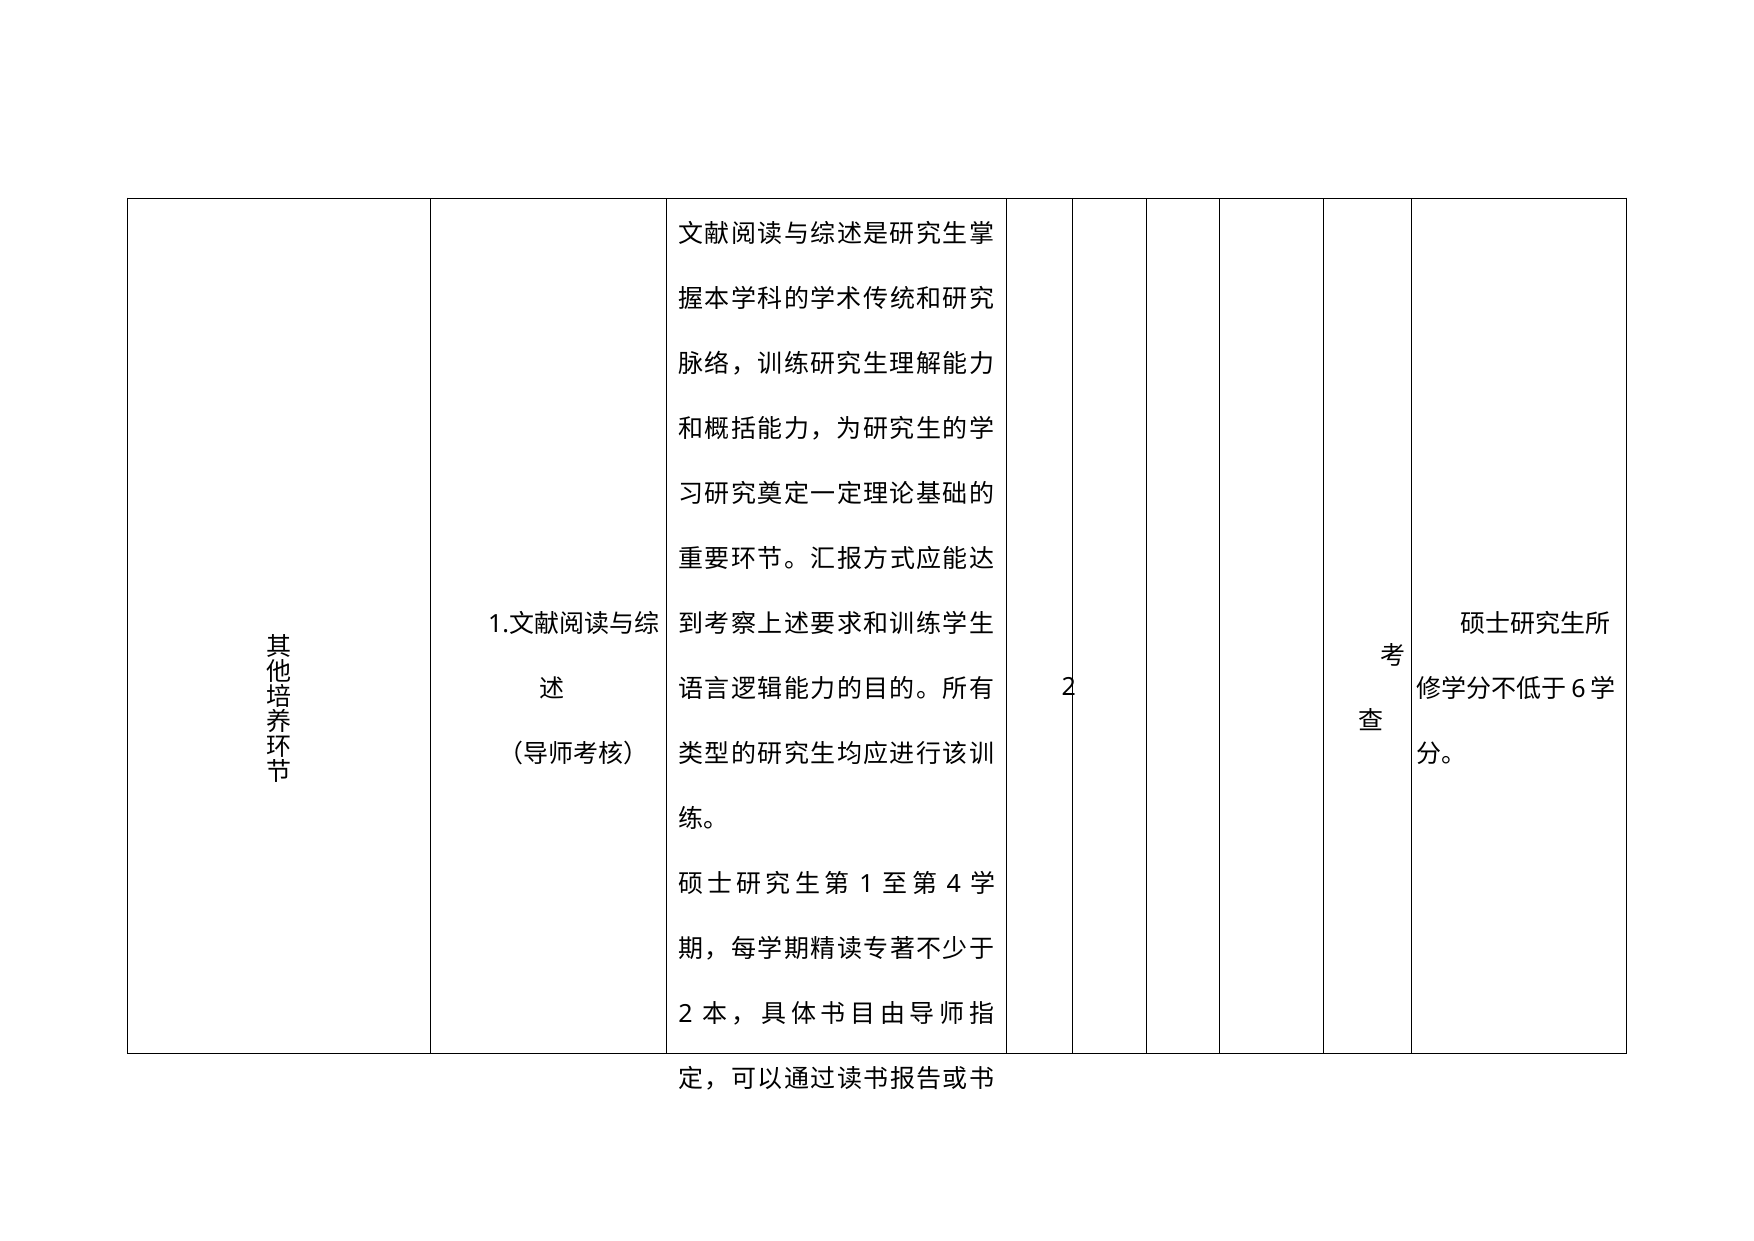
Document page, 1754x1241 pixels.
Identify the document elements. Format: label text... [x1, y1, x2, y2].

table_cell 2 [1007, 199, 1072, 1053]
table_cell 考查 [1324, 199, 1411, 1053]
table_cell 文献阅读与综述是研究生掌握本学科的学术传统和研究脉络，训练研究生理解能力和概括能力，为研究生的学习研究奠定一定理论基础的重要环节。汇报方式应能达到考察上述要求和训练学生语言逻辑能力的目的。所有类型的研究生均应进行该训练。 硕士研究生第1至第4学期，每学期精读专著不少于2本，具体书目由导师指定，可以通过读书报告或书评形式考核。 [667, 199, 1006, 1053]
table_cell 1.文献阅读与综述 （导师考核） [431, 199, 666, 1053]
table_cell [1147, 199, 1219, 1053]
table_cell [1220, 199, 1323, 1053]
table_cell 硕士研究生所修学分不低于6学分。 [1412, 199, 1626, 1053]
table_cell [1073, 199, 1146, 1053]
table_cell 其他培养环节 [128, 199, 430, 1053]
